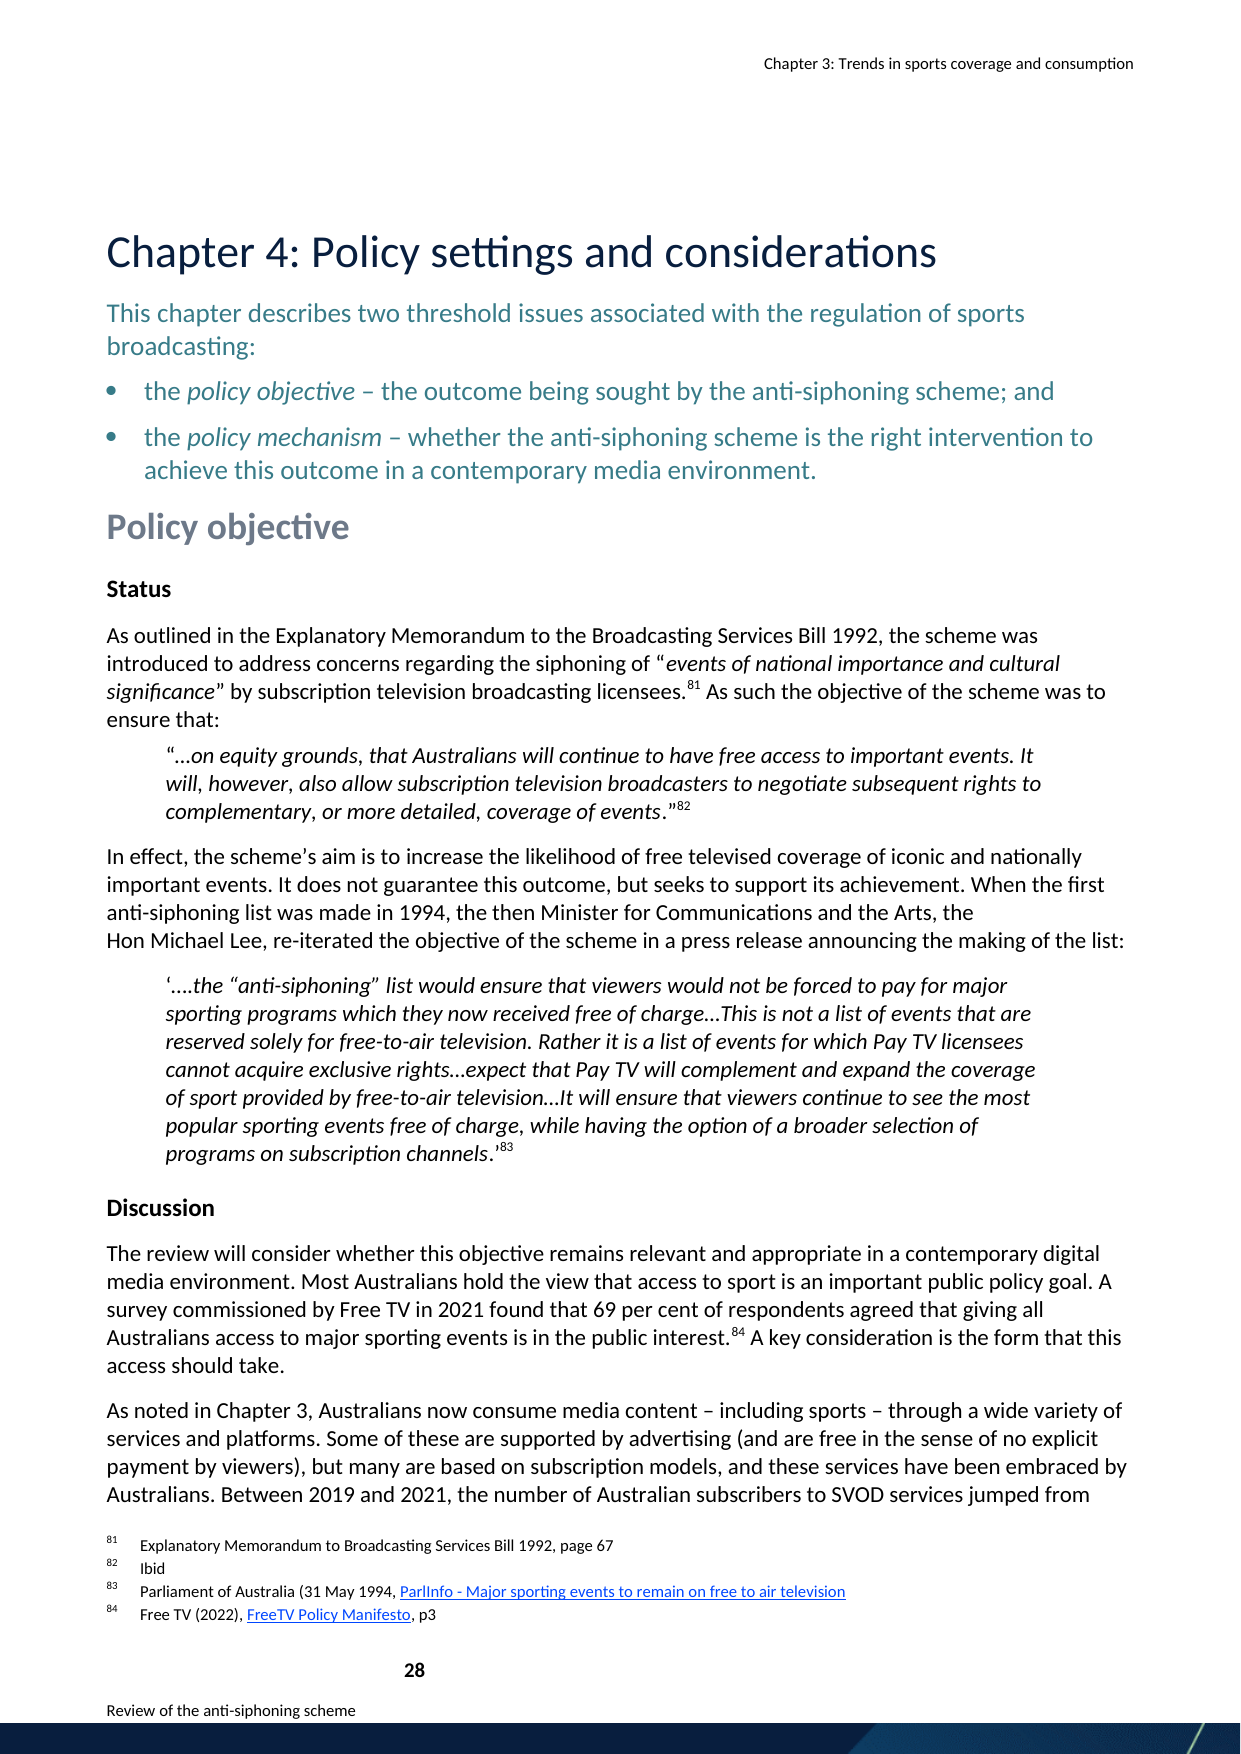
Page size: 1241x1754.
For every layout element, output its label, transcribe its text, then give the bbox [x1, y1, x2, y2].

text As outlined in the Explanatory Memorandum to the Broadcasting Services Bill 1992, the scheme was introduced to address concerns regarding the siphoning of “events of national importance and cultural significance” by subscription television broadcasting licensees. As such the objective of the scheme was to ensure that: [106, 621, 1134, 733]
list the policy mechanism – whether the anti-siphoning scheme is the right intervention to achieve this outcome in a contemporary media environment. [106, 420, 1134, 486]
text ‘….the “anti-siphoning” list would ensure that viewers would not be forced to pay for major sporting programs which they now received free of charge…This is not a list of events that are reserved solely for free-to-air television. Rather it is a list of events for which Pay TV licensees cannot acquire exclusive rights…expect that Pay TV will complement and expand the coverage of sport provided by free-to-air television…It will ensure that viewers continue to see the most popular sporting events free of charge, while having the option of a broader selection of programs on subscription channels.’ [165, 971, 1051, 1167]
text The review will consider whether this objective remains relevant and appropriate in a contemporary digital media environment. Most Australians hold the view that access to sport is an important public policy goal. A survey commissioned by Free TV in 2021 found that 69 per cent of respondents agreed that giving all Australians access to major sporting events is in the public interest. A key consideration is the form that this access should take. [106, 1239, 1134, 1379]
subtitle Chapter 4: Policy settings and considerations [106, 223, 1134, 279]
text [106, 1396, 1134, 1508]
picture [0, 1723, 1241, 1754]
subtitle Status [106, 574, 1134, 604]
list the policy objective – the outcome being sought by the anti-siphoning scheme; and [106, 374, 1134, 408]
subtitle Policy objective [106, 503, 1134, 549]
text This chapter describes two threshold issues associated with the regulation of sports broadcasting: [106, 296, 1134, 362]
text In effect, the scheme’s aim is to increase the likelihood of free televised coverage of iconic and nationally important events. It does not guarantee this outcome, but seeks to support its achievement. When the first anti-siphoning list was made in 1994, the then Minister for Communications and the Arts, the Hon Michael Lee, re-iterated the objective of the scheme in a press release announcing the making of the list: [106, 842, 1134, 954]
text “…on equity grounds, that Australians will continue to have free access to important events. It will, however, also allow subscription television broadcasters to negotiate subsequent rights to complementary, or more detailed, coverage of events.” [165, 741, 1051, 825]
subtitle Discussion [106, 1192, 1134, 1222]
